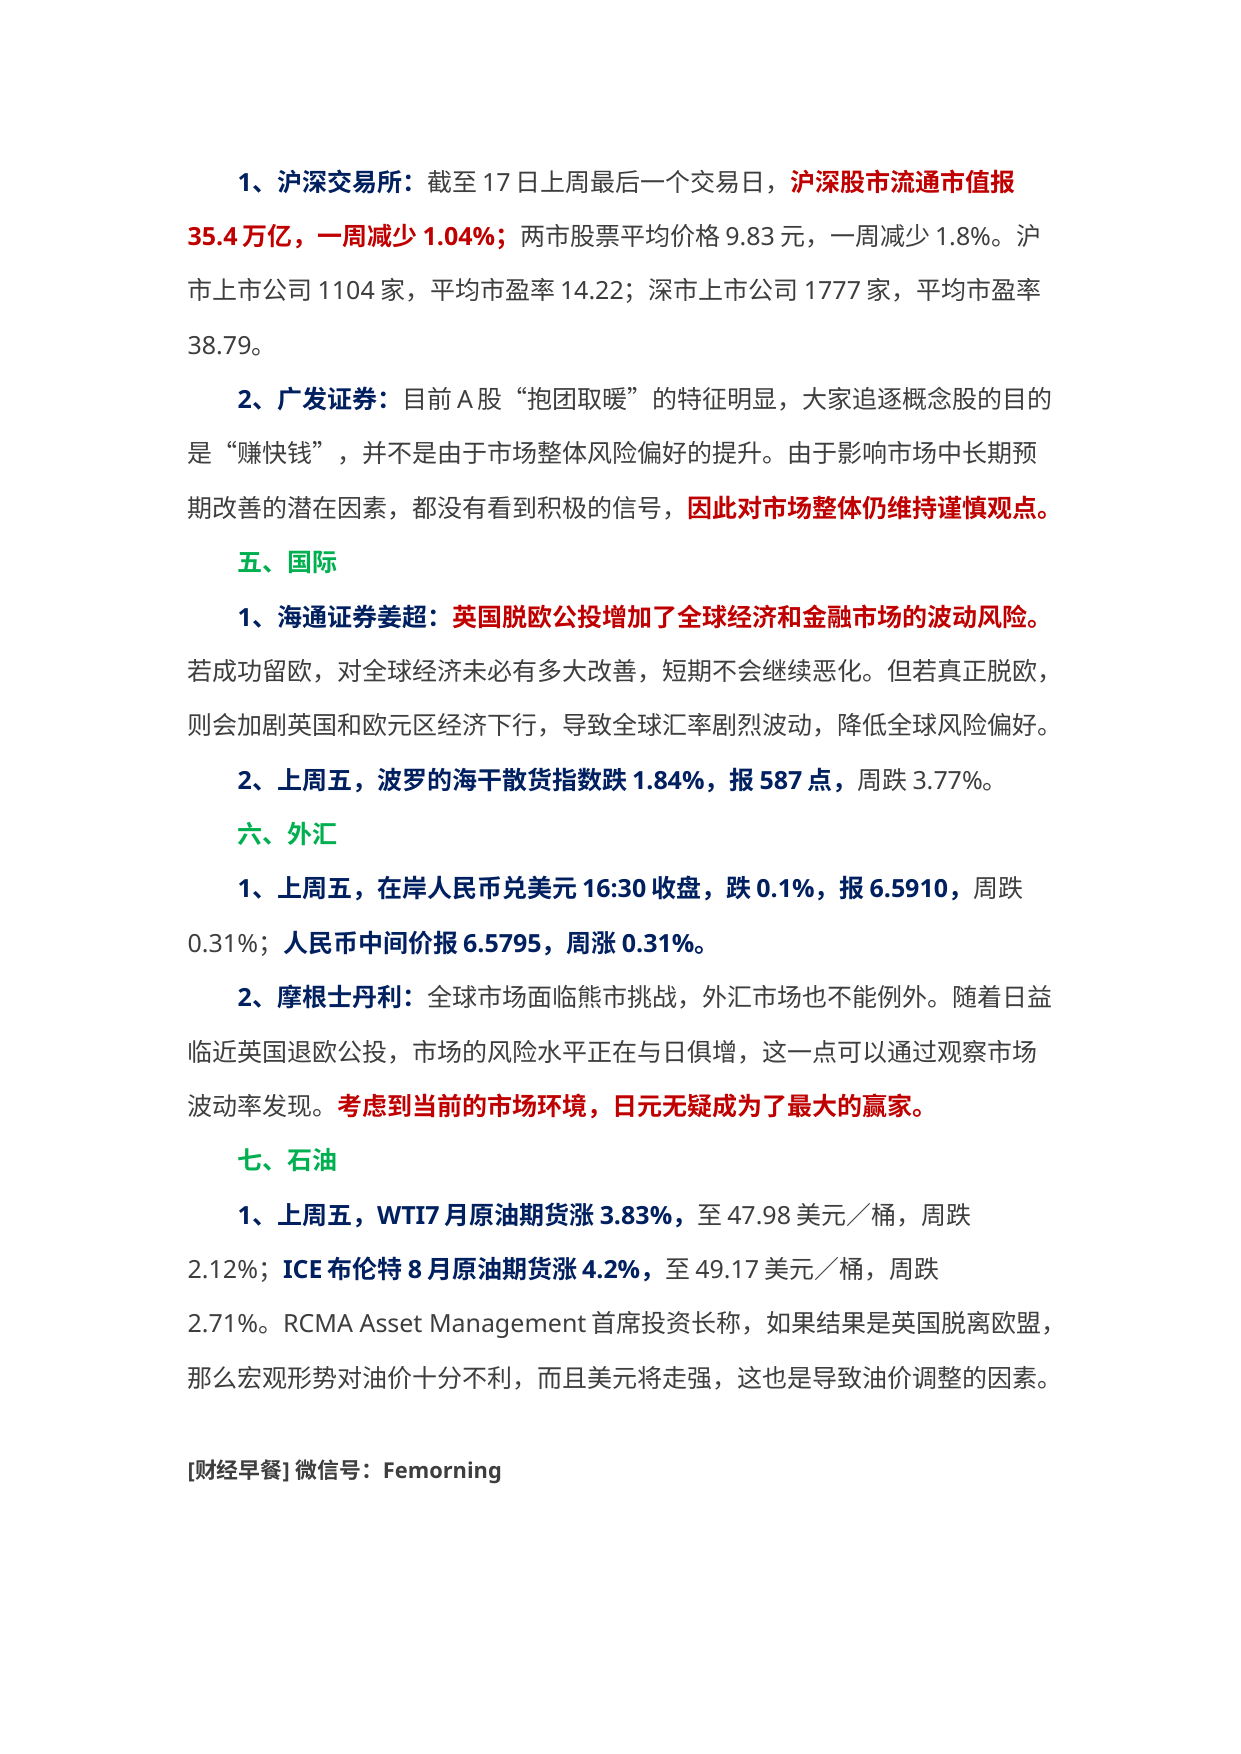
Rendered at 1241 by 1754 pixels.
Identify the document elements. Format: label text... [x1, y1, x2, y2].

text 七、石油 [187, 1141, 1053, 1177]
text 1、海通证券姜超：英国脱欧公投增加了全球经济和金融市场的波动风险。若成功留欧，对全球经济未必有多大改善，短期不会继续恶化。但若真正脱欧，则会加剧英国和欧元区经济下行，导致全球汇率剧烈波动，降低全球风险偏好。 [187, 597, 1053, 742]
text 六、外汇 [187, 814, 1053, 851]
text 2、上周五，波罗的海干散货指数跌1.84%，报587点，周跌3.77%。 [187, 760, 1053, 796]
text 1、沪深交易所：截至17日上周最后一个交易日，沪深股市流通市值报35.4万亿，一周减少1.04%；两市股票平均价格9.83元，一周减少1.8%。沪市上市公司1104家，平均市盈率14.22；深市上市公司1777家，平均市盈率38.79。 [187, 162, 1053, 361]
text 2、广发证券：目前A股“抱团取暖”的特征明显，大家追逐概念股的目的是“赚快钱”，并不是由于市场整体风险偏好的提升。由于影响市场中长期预期改善的潜在因素，都没有看到积极的信号，因此对市场整体仍维持谨慎观点。 [187, 379, 1053, 524]
text 1、上周五，在岸人民币兑美元16:30收盘，跌0.1%，报6.5910，周跌0.31%；人民币中间价报6.5795，周涨0.31%。 [187, 869, 1053, 959]
text 五、国际 [187, 543, 1053, 579]
text 1、上周五，WTI7月原油期货涨3.83%，至47.98美元／桶，周跌2.12%；ICE布伦特8月原油期货涨4.2%，至49.17美元／桶，周跌2.71%。RCMA Asset Management首席投资长称，如果结果是英国脱离欧盟，那么宏观形势对油价十分不利，而且美元将走强，这也是导致油价调整的因素。 [187, 1195, 1053, 1394]
text [财经早餐] 微信号：Femorning [383, 1453, 1053, 1484]
text 2、摩根士丹利：全球市场面临熊市挑战，外汇市场也不能例外。随着日益临近英国退欧公投，市场的风险水平正在与日俱增，这一点可以通过观察市场波动率发现。考虑到当前的市场环境，日元无疑成为了最大的赢家。 [187, 978, 1053, 1123]
